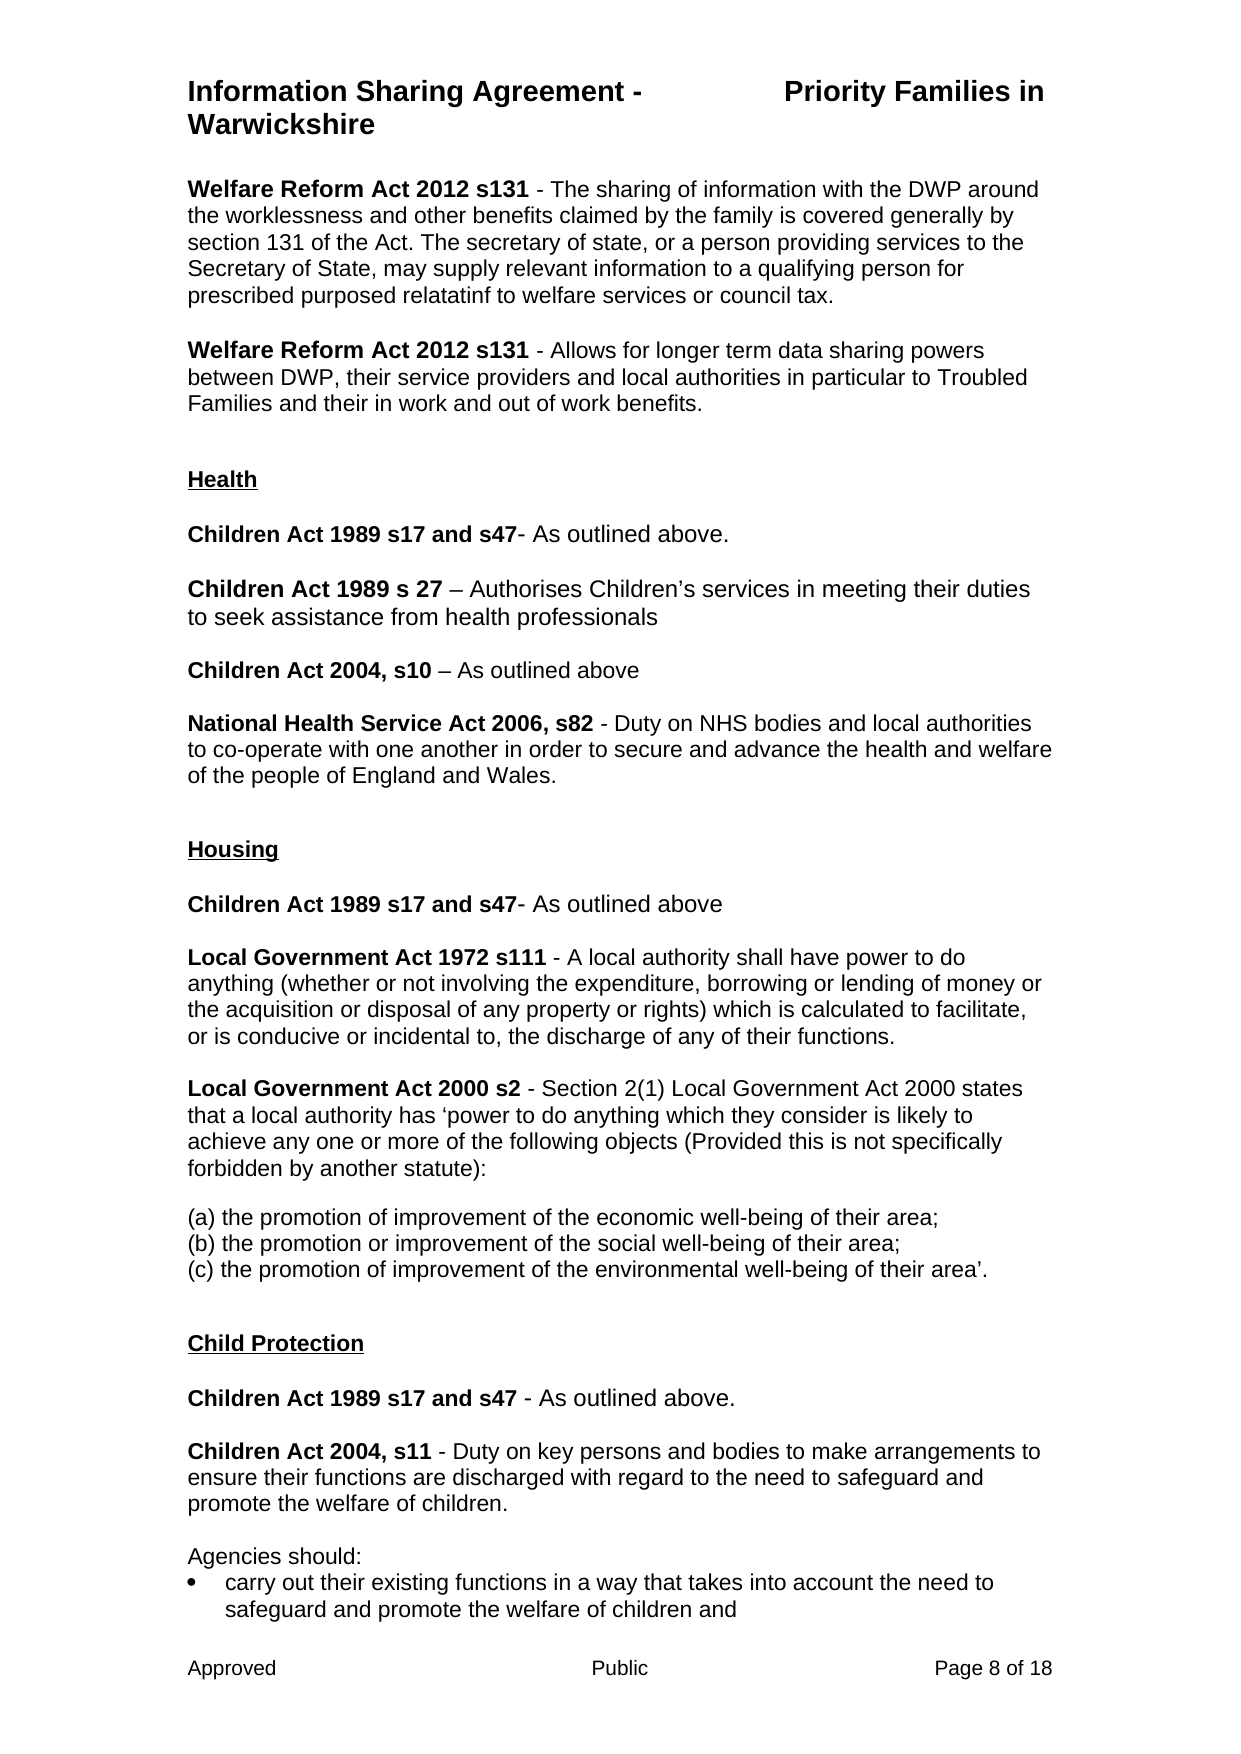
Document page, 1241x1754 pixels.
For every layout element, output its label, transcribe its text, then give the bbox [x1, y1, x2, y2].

subtitle Health [187, 466, 1053, 493]
text National Health Service Act 2006, s82 - Duty on NHS bodies and local authorities to co-operate with one another in order to secure and advance the health and welfare of the people of England and Wales. [187, 709, 1053, 789]
list carry out their existing functions in a way that takes into account the need to safeguard and promote the welfare of children and [187, 1569, 1053, 1622]
text Children Act 1989 s17 and s47 - As outlined above. [187, 1382, 1053, 1411]
text Local Government Act 2000 s2 - Section 2(1) Local Government Act 2000 states that a local authority has ‘power to do anything which they consider is likely to achieve any one or more of the following objects (Provided this is not specifically forbidden by another statute): [187, 1075, 1053, 1203]
subtitle Housing [187, 836, 1053, 862]
text Children Act 1989 s17 and s47- As outlined above [187, 888, 1053, 917]
subtitle Child Protection [187, 1330, 1053, 1356]
text (c) the promotion of improvement of the environmental well-being of their area’. [187, 1256, 1053, 1283]
text Local Government Act 1972 s111 - A local authority shall have power to do anything (whether or not involving the expenditure, borrowing or lending of money or the acquisition or disposal of any property or rights) which is calculated to facilitate, or is conducive or incidental to, the discharge of any of their functions. [187, 944, 1053, 1049]
text (b) the promotion or improvement of the social well-being of their area; [187, 1230, 1053, 1256]
text Children Act 2004, s10 – As outlined above [187, 657, 1053, 683]
text Welfare Reform Act 2012 s131 - Allows for longer term data sharing powers between DWP, their service providers and local authorities in particular to Troubled Families and their in work and out of work benefits. [187, 336, 1053, 417]
text Children Act 1989 s 27 – Authorises Children’s services in meeting their duties to seek assistance from health professionals [187, 575, 1053, 631]
text Children Act 2004, s11 - Duty on key persons and bodies to make arrangements to ensure their functions are discharged with regard to the need to safeguard and promote the welfare of children. [187, 1438, 1053, 1517]
text Welfare Reform Act 2012 s131 - The sharing of information with the DWP around the worklessness and other benefits claimed by the family is covered generally by section 131 of the Act. The secretary of state, or a person providing services to the Secretary of State, may supply relevant information to a qualifying person for prescribed purposed relatatinf to welfare services or council tax. [187, 174, 1053, 309]
list Agencies should: [187, 1543, 1053, 1569]
text (a) the promotion of improvement of the economic well-being of their area; [187, 1203, 1053, 1230]
text Children Act 1989 s17 and s47- As outlined above. [187, 519, 1053, 548]
